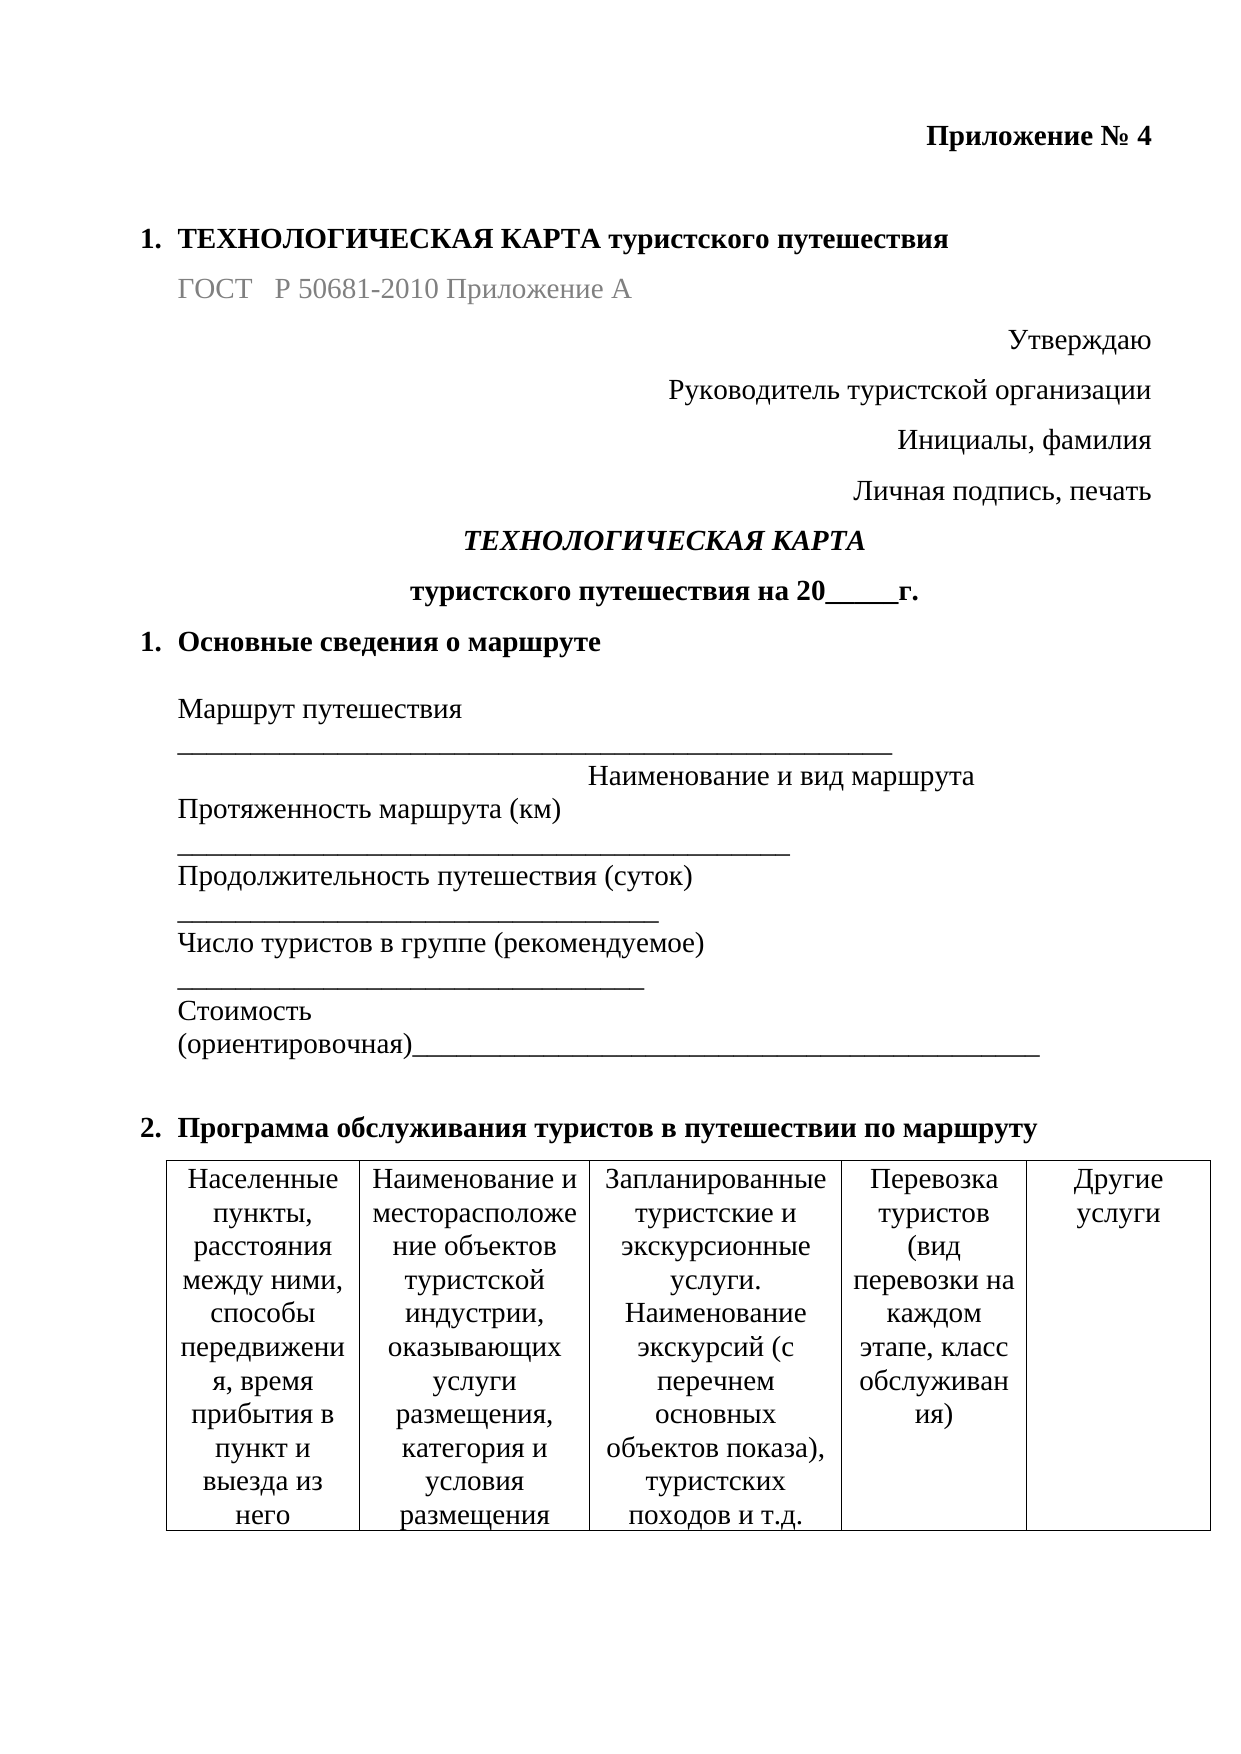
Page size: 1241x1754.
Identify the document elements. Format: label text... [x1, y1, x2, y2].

text ТЕХНОЛОГИЧЕСКАЯ КАРТА [177, 523, 1152, 557]
text Продолжительность путешествия (суток) _________________________________ [177, 858, 1152, 926]
table_header Перевозка туристов (вид перевозки на каждом этапе, класс обслуживания) [842, 1161, 1026, 1530]
text Число туристов в группе (рекомендуемое) ________________________________ [177, 926, 1152, 993]
text Личная подпись, печать [177, 473, 1152, 506]
text Утверждаю [177, 322, 1152, 355]
table_header Населенные пункты, расстояния между ними, способы передвижения, время прибытия в пункт и выезда из него [167, 1161, 359, 1530]
list Программа обслуживания туристов в путешествии по маршруту [140, 1110, 1152, 1144]
table_header Наименование и месторасположение объектов туристской индустрии, оказывающих услуги размещения, категория и условия размещения [360, 1161, 589, 1530]
table_header Другие услуги [1027, 1161, 1210, 1530]
text туристского путешествия на 20_____г. [177, 573, 1152, 607]
text Приложение № 4 [177, 118, 1152, 152]
text Инициалы, фамилия [177, 422, 1152, 456]
text Маршрут путешествия _________________________________________________ [177, 691, 1152, 758]
list Основные сведения о маршруте [140, 624, 1152, 657]
text Наименование и вид маршрута [177, 758, 1152, 791]
text Протяженность маршрута (км) __________________________________________ [177, 791, 1152, 858]
table_header Запланированные туристские и экскурсионные услуги. Наименование экскурсий (с перечнем основных объектов показа), туристских походов и т.д. [590, 1161, 841, 1530]
text ГОСТ Р 50681-2010 Приложение А [177, 272, 1152, 305]
text Стоимость (ориентировочная)___________________________________________ [177, 993, 1152, 1060]
list ТЕХНОЛОГИЧЕСКАЯ КАРТА туристского путешествия [140, 221, 1152, 255]
text Руководитель туристской организации [177, 372, 1152, 406]
